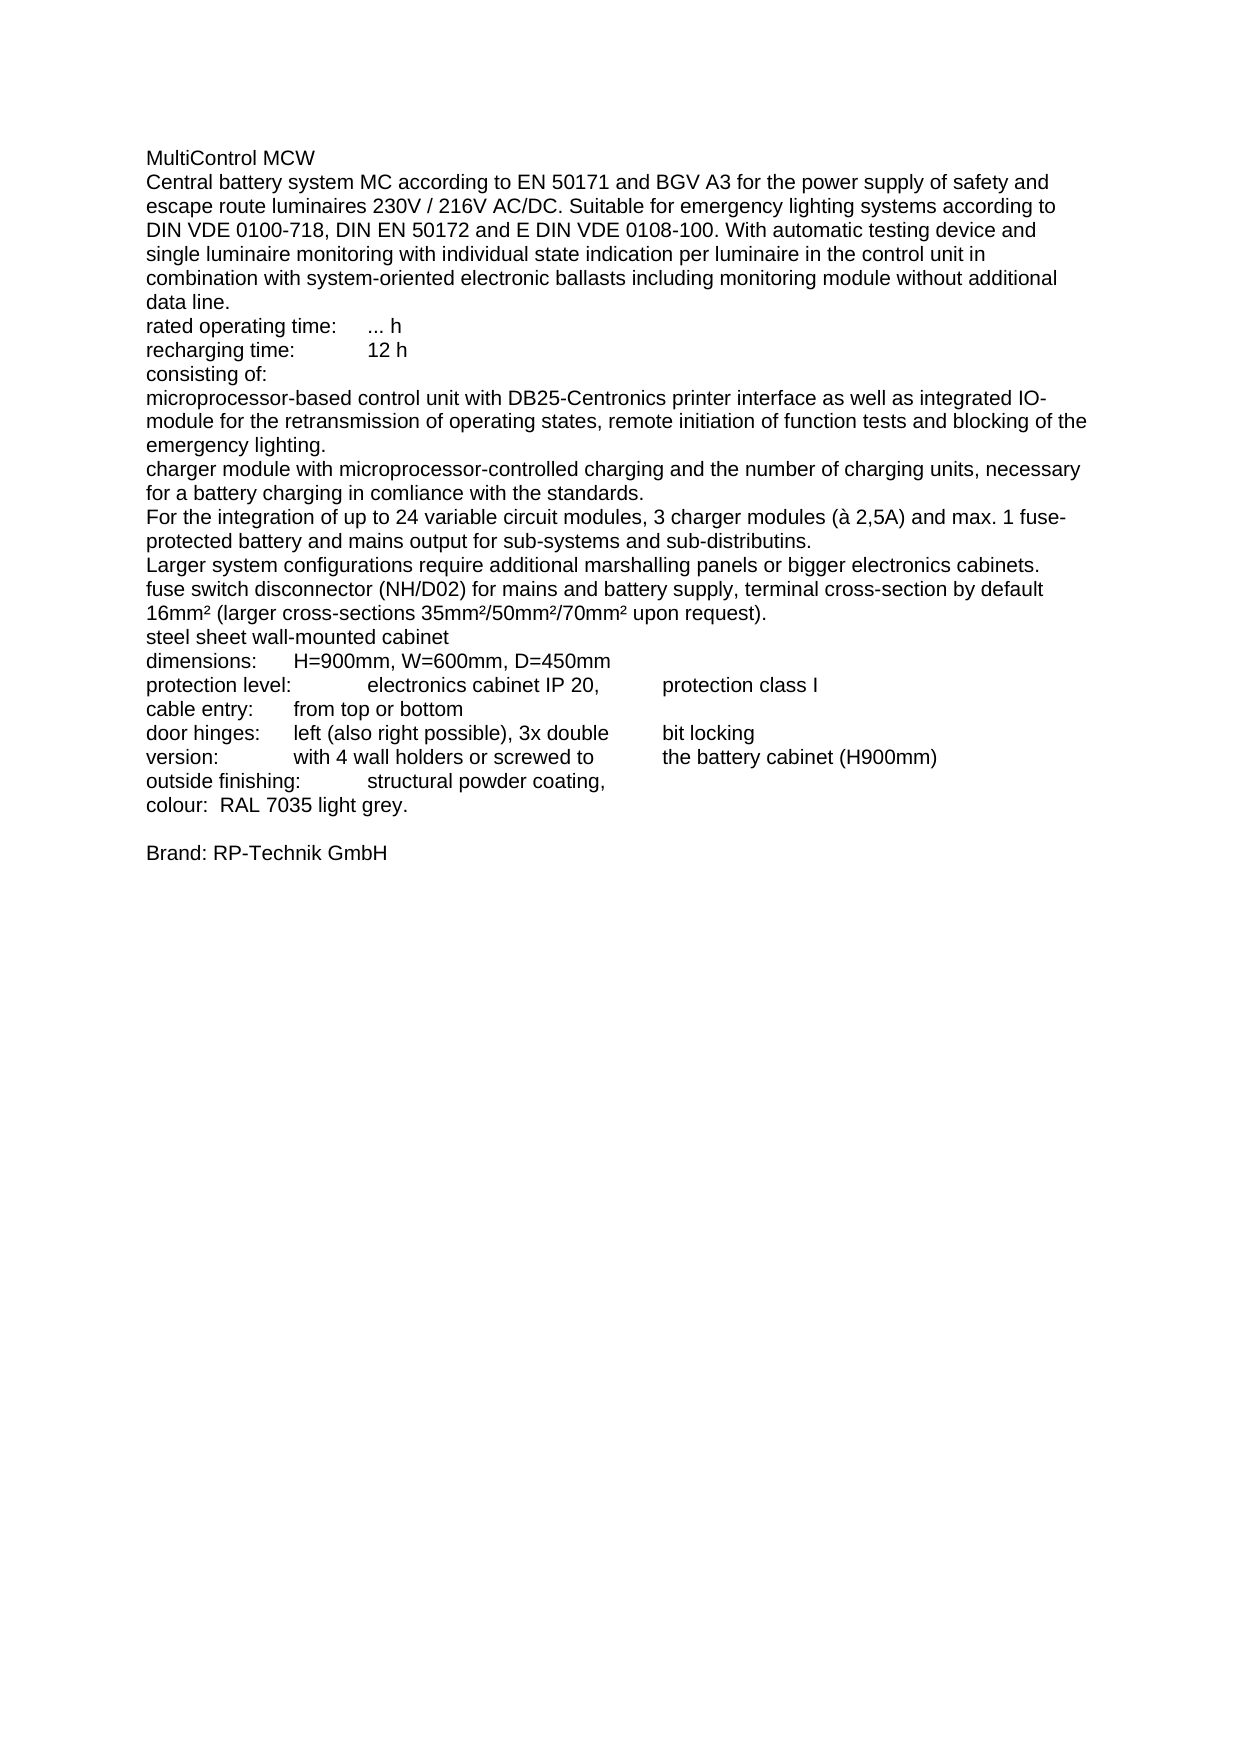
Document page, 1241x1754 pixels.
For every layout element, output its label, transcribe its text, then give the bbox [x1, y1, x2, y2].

text charger module with microprocessor-controlled charging and the number of charging units, necessary for a battery charging in comliance with the standards. [146, 457, 1094, 505]
text consisting of: [146, 361, 1094, 385]
text dimensions: H=900mm, W=600mm, D=450mm [146, 649, 1094, 673]
text steel sheet wall-mounted cabinet [146, 625, 1094, 649]
text Larger system configurations require additional marshalling panels or bigger electronics cabinets. [146, 553, 1094, 577]
text Brand: RP-Technik GmbH [146, 841, 1094, 864]
text Central battery system MC according to EN 50171 and BGV A3 for the power supply of safety and escape route luminaires 230V / 216V AC/DC. Suitable for emergency lighting systems according to DIN VDE 0100-718, DIN EN 50172 and E DIN VDE 0108-100. With automatic testing device and single luminaire monitoring with individual state indication per luminaire in the control unit in combination with system-oriented electronic ballasts including monitoring module without additional data line. [146, 170, 1094, 313]
text door hinges: left (also right possible), 3x double bit locking [146, 721, 1094, 745]
text fuse switch disconnector (NH/D02) for mains and battery supply, terminal cross-section by default 16mm² (larger cross-sections 35mm²/50mm²/70mm² upon request). [146, 577, 1094, 625]
text protection level: electronics cabinet IP 20, protection class I [146, 673, 1094, 697]
text microprocessor-based control unit with DB25-Centronics printer interface as well as integrated IO-module for the retransmission of operating states, remote initiation of function tests and blocking of the emergency lighting. [146, 385, 1094, 457]
text version: with 4 wall holders or screwed to the battery cabinet (H900mm) [146, 745, 1094, 769]
text outside finishing: structural powder coating, [146, 769, 1094, 793]
text For the integration of up to 24 variable circuit modules, 3 charger modules (à 2,5A) and max. 1 fuse-protected battery and mains output for sub-systems and sub-distributins. [146, 505, 1094, 553]
text recharging time: 12 h [146, 337, 1094, 361]
text rated operating time: ... h [146, 313, 1094, 337]
text cable entry: from top or bottom [146, 697, 1094, 721]
text MultiControl MCW [146, 146, 1094, 170]
text colour: RAL 7035 light grey. [146, 793, 1094, 817]
